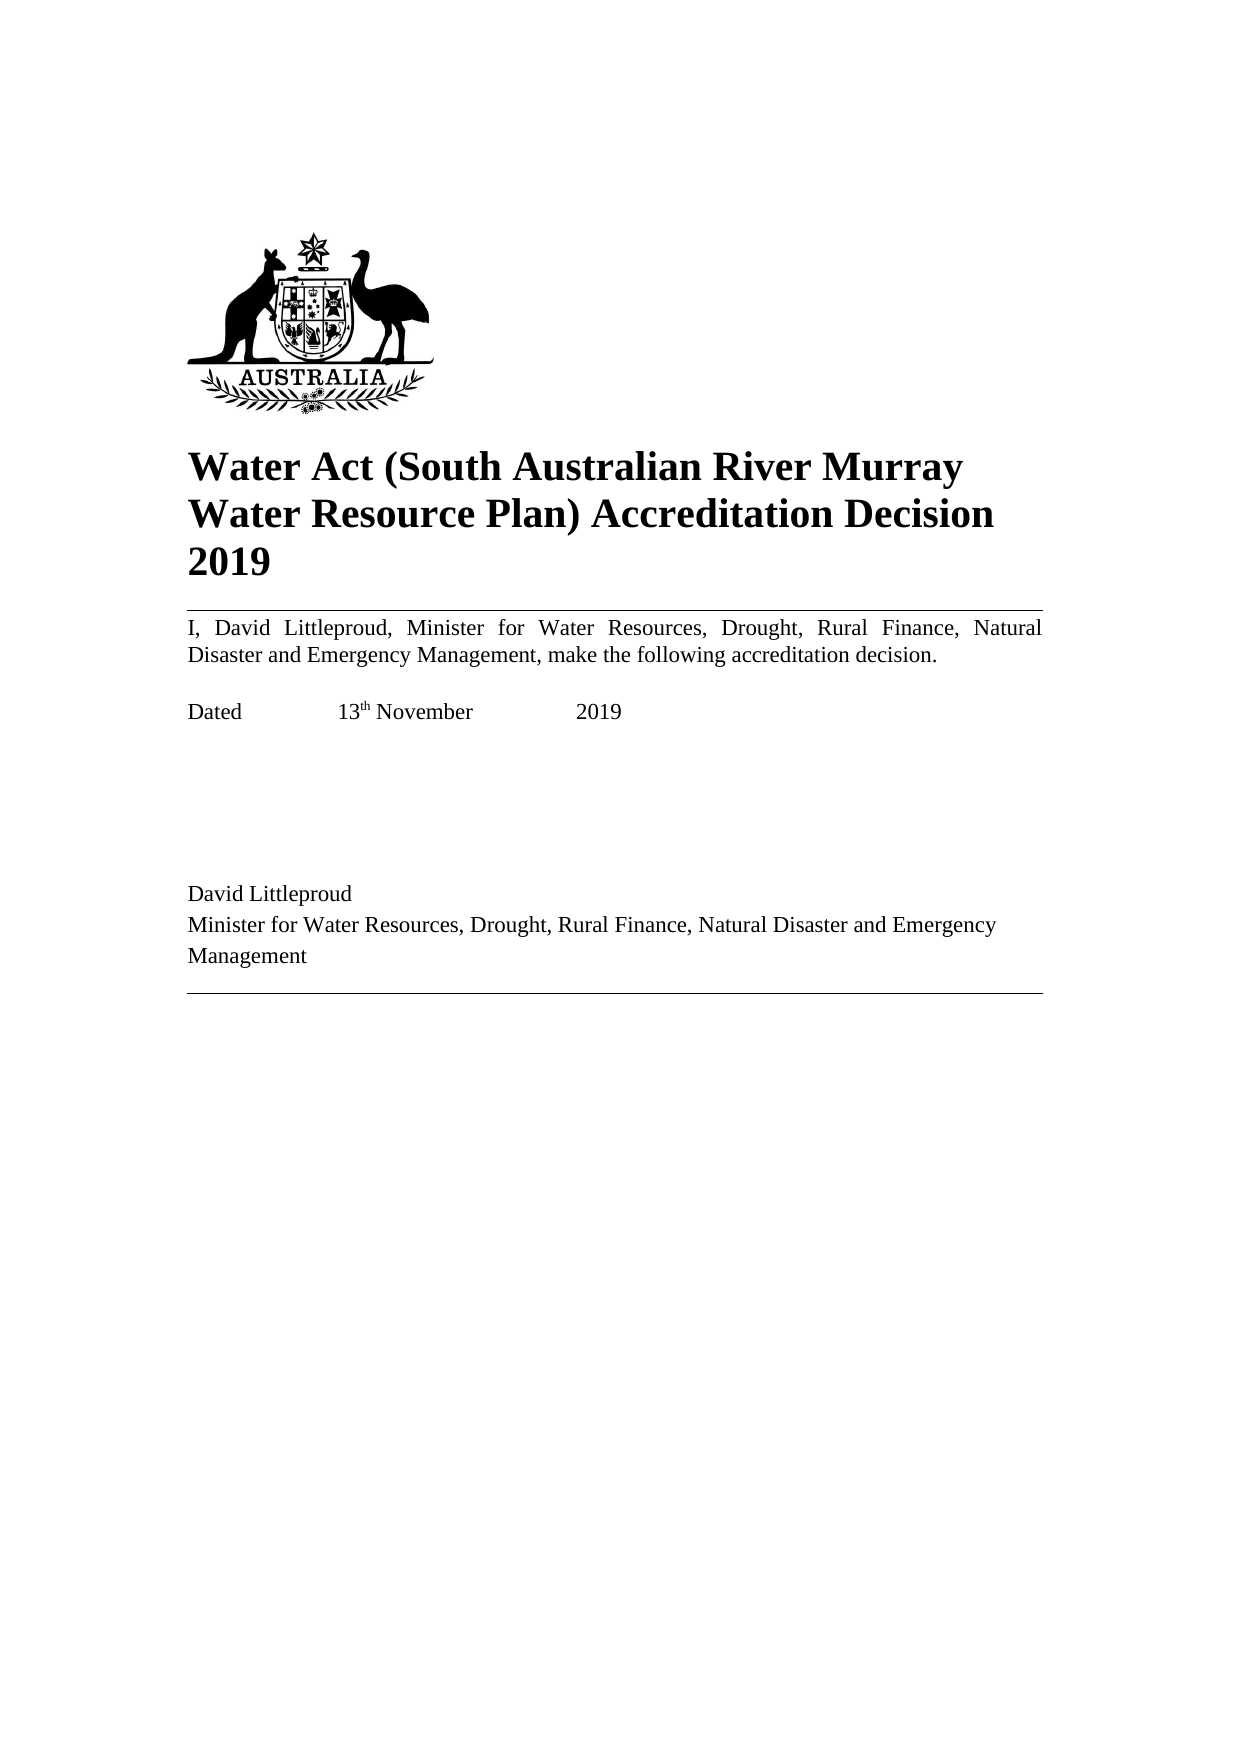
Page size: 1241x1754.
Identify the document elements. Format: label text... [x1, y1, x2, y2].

text David Littleproud [187, 875, 1012, 906]
picture [187, 232, 434, 414]
text Dated 13th November 2019 [187, 698, 1012, 725]
text Minister for Water Resources, Drought, Rural Finance, Natural Disaster and Emergency Management [187, 906, 1043, 993]
text Water Act (South Australian River Murray Water Resource Plan) Accreditation Decision 2019 [187, 441, 1053, 585]
text I, David Littleproud, Minister for Water Resources, Drought, Rural Finance, Natural Disaster and Emergency Management, make the following accreditation decision. [187, 611, 1043, 667]
